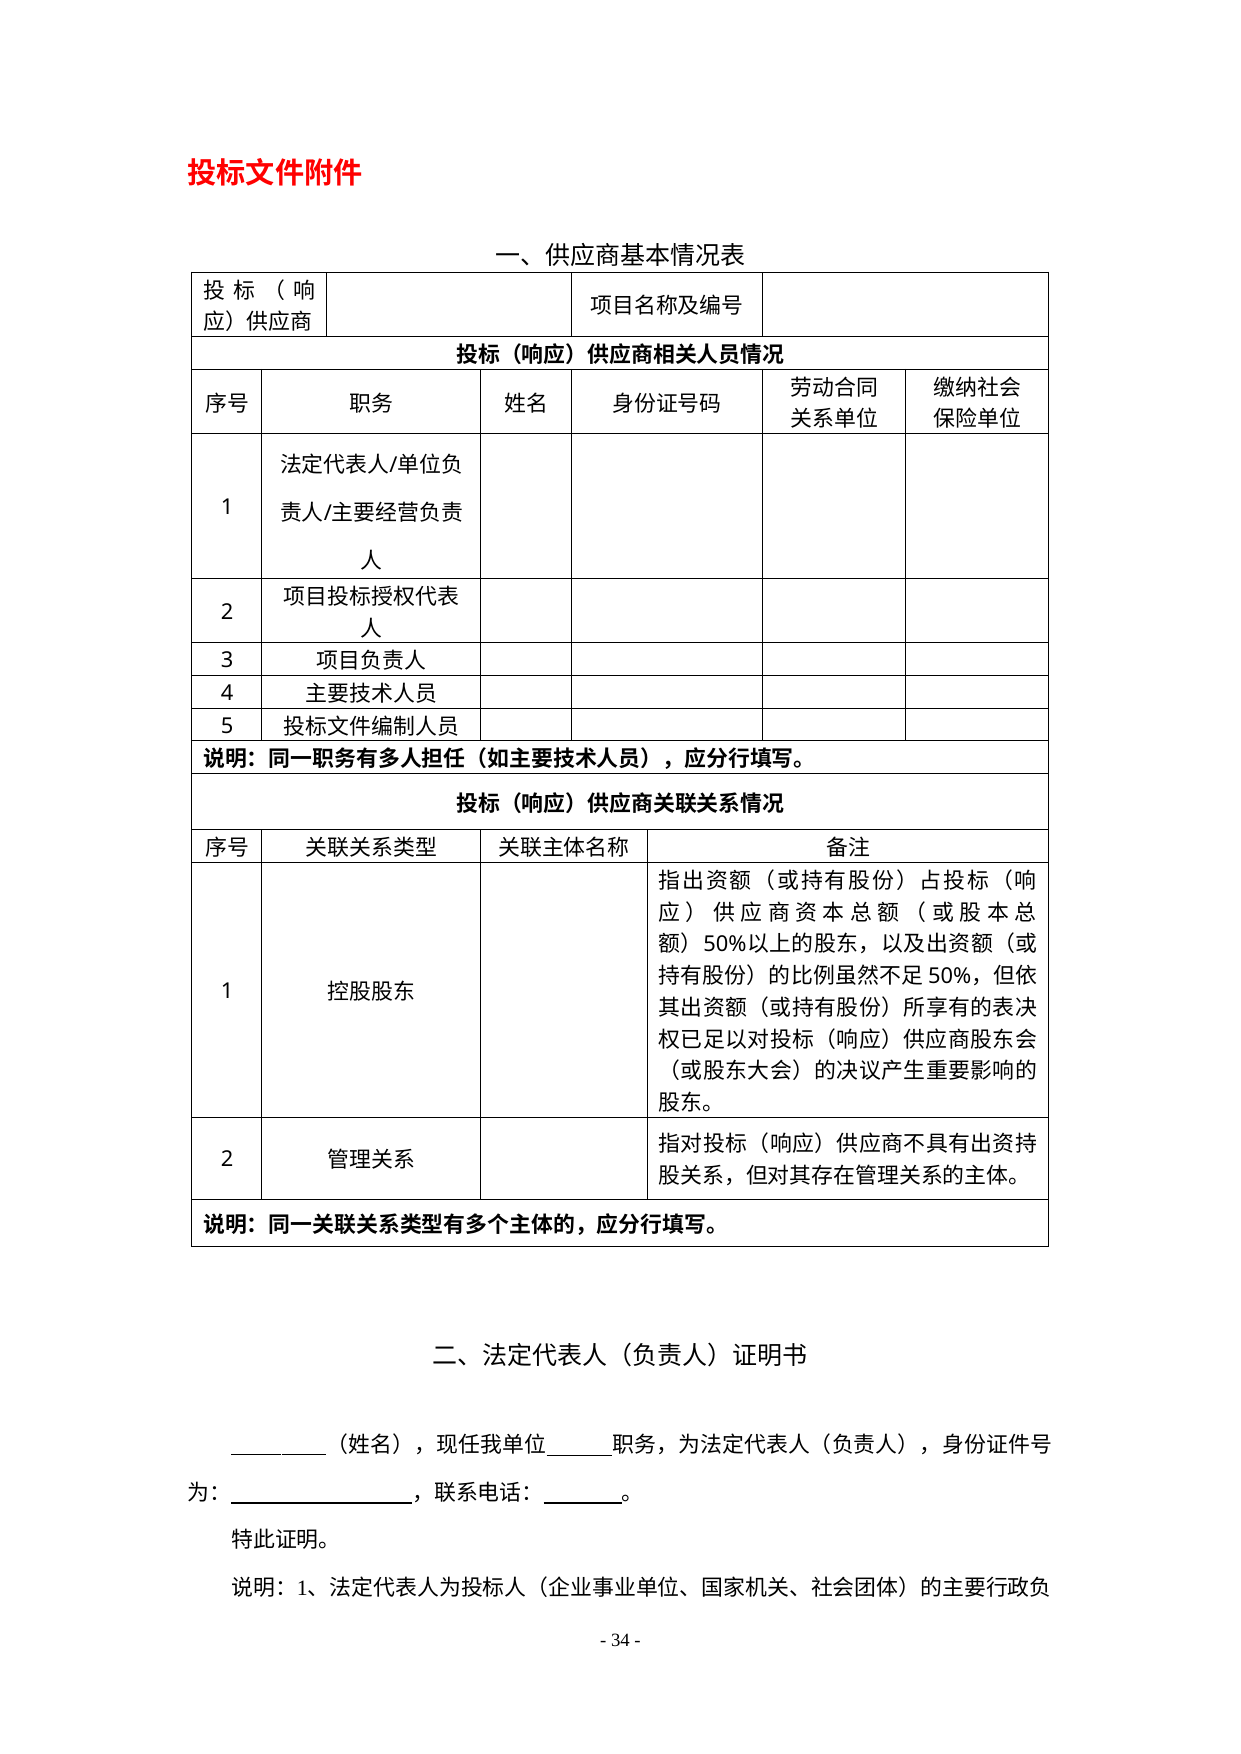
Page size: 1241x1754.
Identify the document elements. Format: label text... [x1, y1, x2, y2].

table_cell 关联关系类型 [262, 830, 480, 862]
table_cell 2 [192, 579, 261, 642]
text 特此证明。 [187, 1522, 1053, 1554]
table_header [763, 273, 1048, 336]
text （姓名），现任我单位 职务，为法定代表人（负责人），身份证件号为： ，联系电话： 。 [187, 1427, 1053, 1507]
table_cell [763, 709, 905, 740]
table_cell [481, 579, 571, 642]
table_cell [481, 676, 571, 708]
table_cell 序号 [192, 830, 261, 862]
table_cell 缴纳社会 保险单位 [906, 370, 1048, 433]
table_cell [572, 643, 762, 675]
table_cell [906, 579, 1048, 642]
table_cell 姓名 [481, 370, 571, 433]
table_header 投标（响应）供应商 [192, 273, 326, 336]
table_cell [906, 676, 1048, 708]
table_cell 说明：同一关联关系类型有多个主体的，应分行填写。 [192, 1200, 1048, 1246]
table_cell 关联主体名称 [481, 830, 647, 862]
table_cell [481, 1118, 647, 1199]
subtitle 二、法定代表人（负责人）证明书 [187, 1335, 1053, 1372]
table_cell [906, 434, 1048, 578]
table_cell [481, 434, 571, 578]
table_cell [481, 709, 571, 740]
table_cell [481, 643, 571, 675]
table_cell [906, 643, 1048, 675]
table_cell [572, 434, 762, 578]
table_cell 职务 [262, 370, 480, 433]
table_cell 指出资额（或持有股份）占投标（响应）供应商资本总额（或股本总额）50%以上的股东，以及出资额（或持有股份）的比例虽然不足50%，但依其出资额（或持有股份）所享有的表决权已足以对投标（响应）供应商股东会（或股东大会）的决议产生重要影响的股东。 [648, 863, 1048, 1117]
table_cell [481, 863, 647, 1117]
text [187, 1570, 1053, 1602]
table_cell 5 [192, 709, 261, 740]
table_cell 管理关系 [262, 1118, 480, 1199]
table_cell 说明：同一职务有多人担任（如主要技术人员），应分行填写。 [192, 741, 1048, 773]
table_cell 2 [192, 1118, 261, 1199]
table_cell 1 [192, 434, 261, 578]
table_cell 3 [192, 643, 261, 675]
table_cell [763, 643, 905, 675]
table_cell 主要技术人员 [262, 676, 480, 708]
table_cell 指对投标（响应）供应商不具有出资持股关系，但对其存在管理关系的主体。 [648, 1118, 1048, 1199]
table_cell 4 [192, 676, 261, 708]
table_cell [763, 434, 905, 578]
table_cell 备注 [648, 830, 1048, 862]
table_cell [906, 709, 1048, 740]
table_cell [572, 709, 762, 740]
table_cell [572, 579, 762, 642]
table_cell 投标文件编制人员 [262, 709, 480, 740]
table_cell 项目负责人 [262, 643, 480, 675]
table_cell 项目投标授权代表人 [262, 579, 480, 642]
table_cell [763, 579, 905, 642]
table_cell 投标（响应）供应商关联关系情况 [192, 774, 1048, 829]
text 一、供应商基本情况表 [187, 235, 1053, 272]
table_cell 身份证号码 [572, 370, 762, 433]
table_cell 控股股东 [262, 863, 480, 1117]
table_header [327, 273, 571, 336]
table_cell 劳动合同 关系单位 [763, 370, 905, 433]
table_cell 1 [192, 863, 261, 1117]
text 投标文件附件 [187, 150, 1053, 192]
table_cell 投标（响应）供应商相关人员情况 [192, 337, 1048, 369]
table_header 项目名称及编号 [572, 273, 762, 336]
table_cell [572, 676, 762, 708]
table_cell 序号 [192, 370, 261, 433]
table_cell 法定代表人/单位负责人/主要经营负责人 [262, 434, 480, 578]
table_cell [763, 676, 905, 708]
